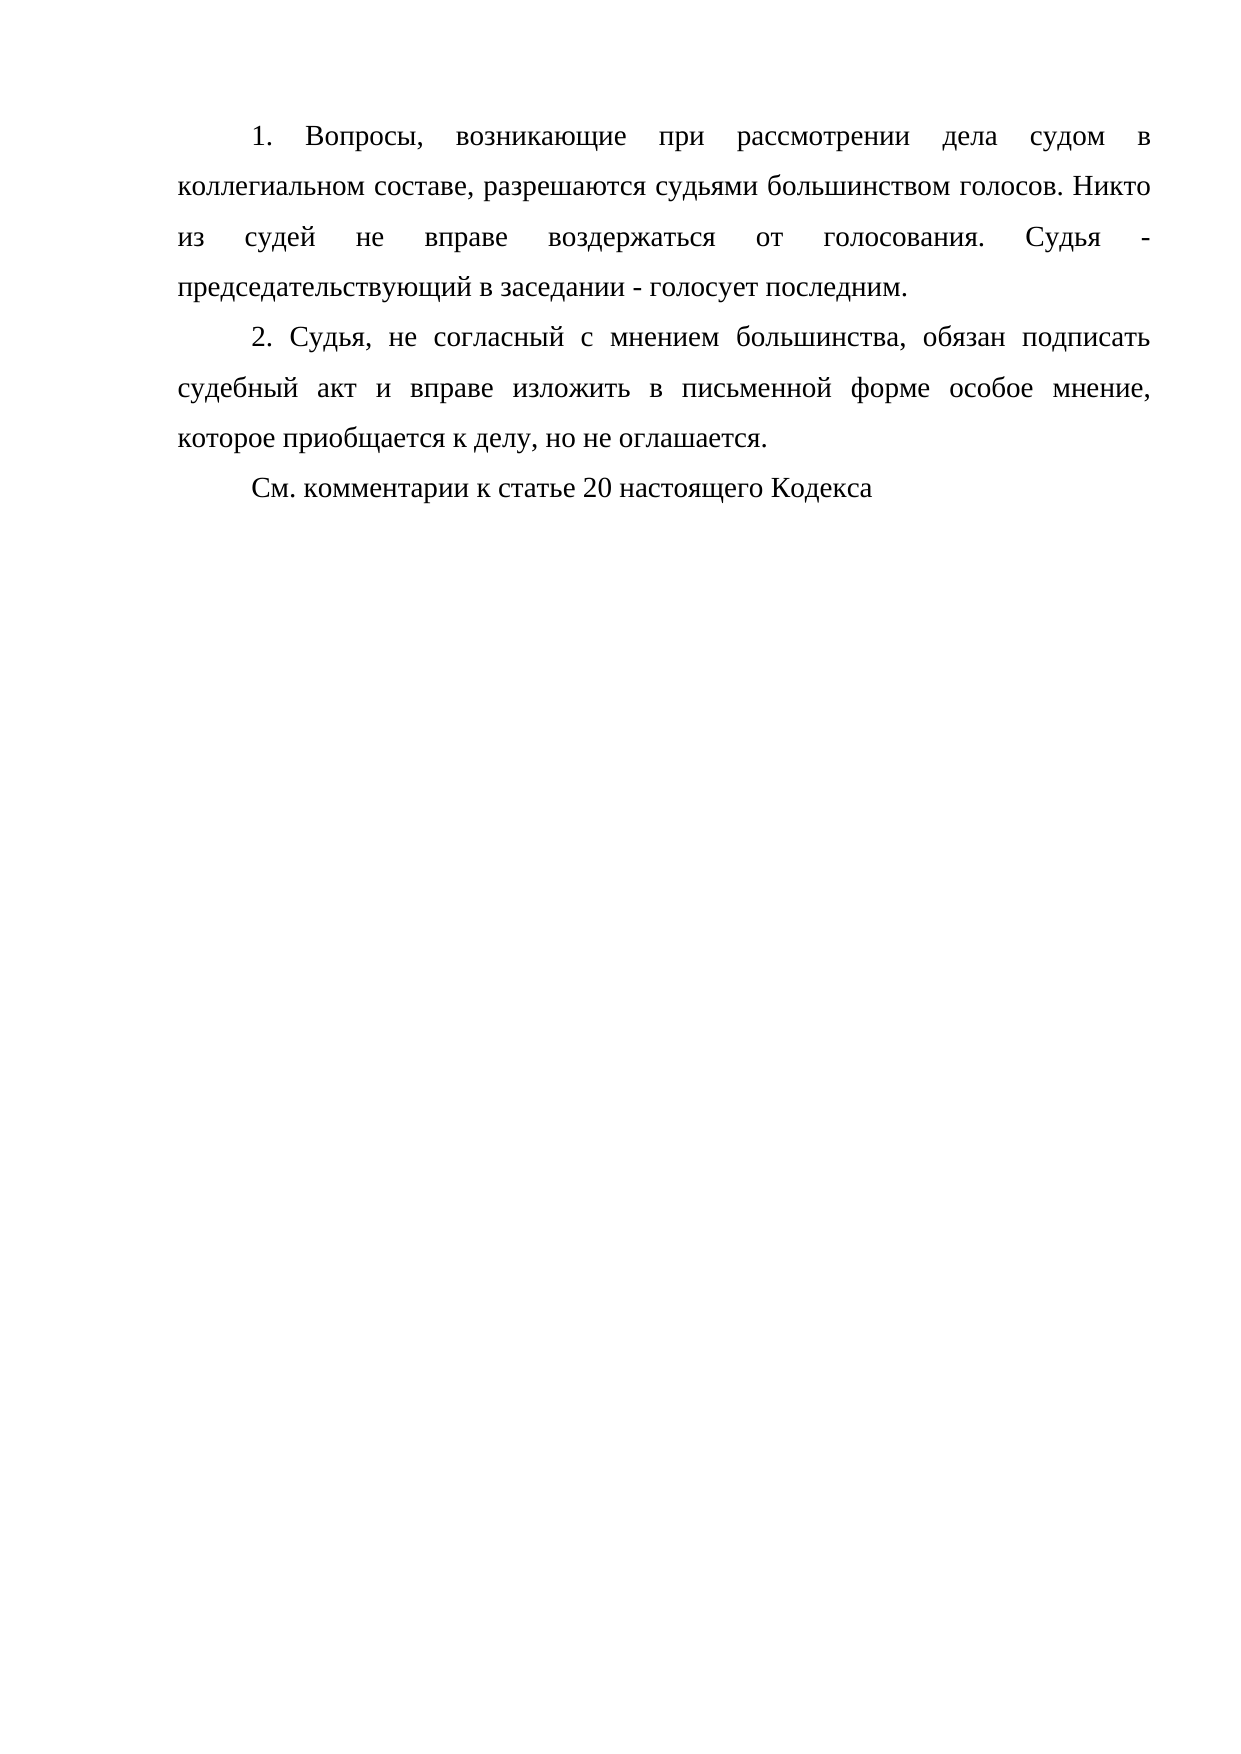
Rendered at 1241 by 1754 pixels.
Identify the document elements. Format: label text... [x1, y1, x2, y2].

text 1. Вопросы, возникающие при рассмотрении дела судом в коллегиальном составе, разрешаются судьями большинством голосов. Никто из судей не вправе воздержаться от голосования. Судья - председательствующий в заседании - голосует последним. [177, 118, 1152, 303]
text См. комментарии к статье 20 настоящего Кодекса [177, 470, 1152, 504]
text 2. Судья, не согласный с мнением большинства, обязан подписать судебный акт и вправе изложить в письменной форме особое мнение, которое приобщается к делу, но не оглашается. [177, 319, 1152, 453]
